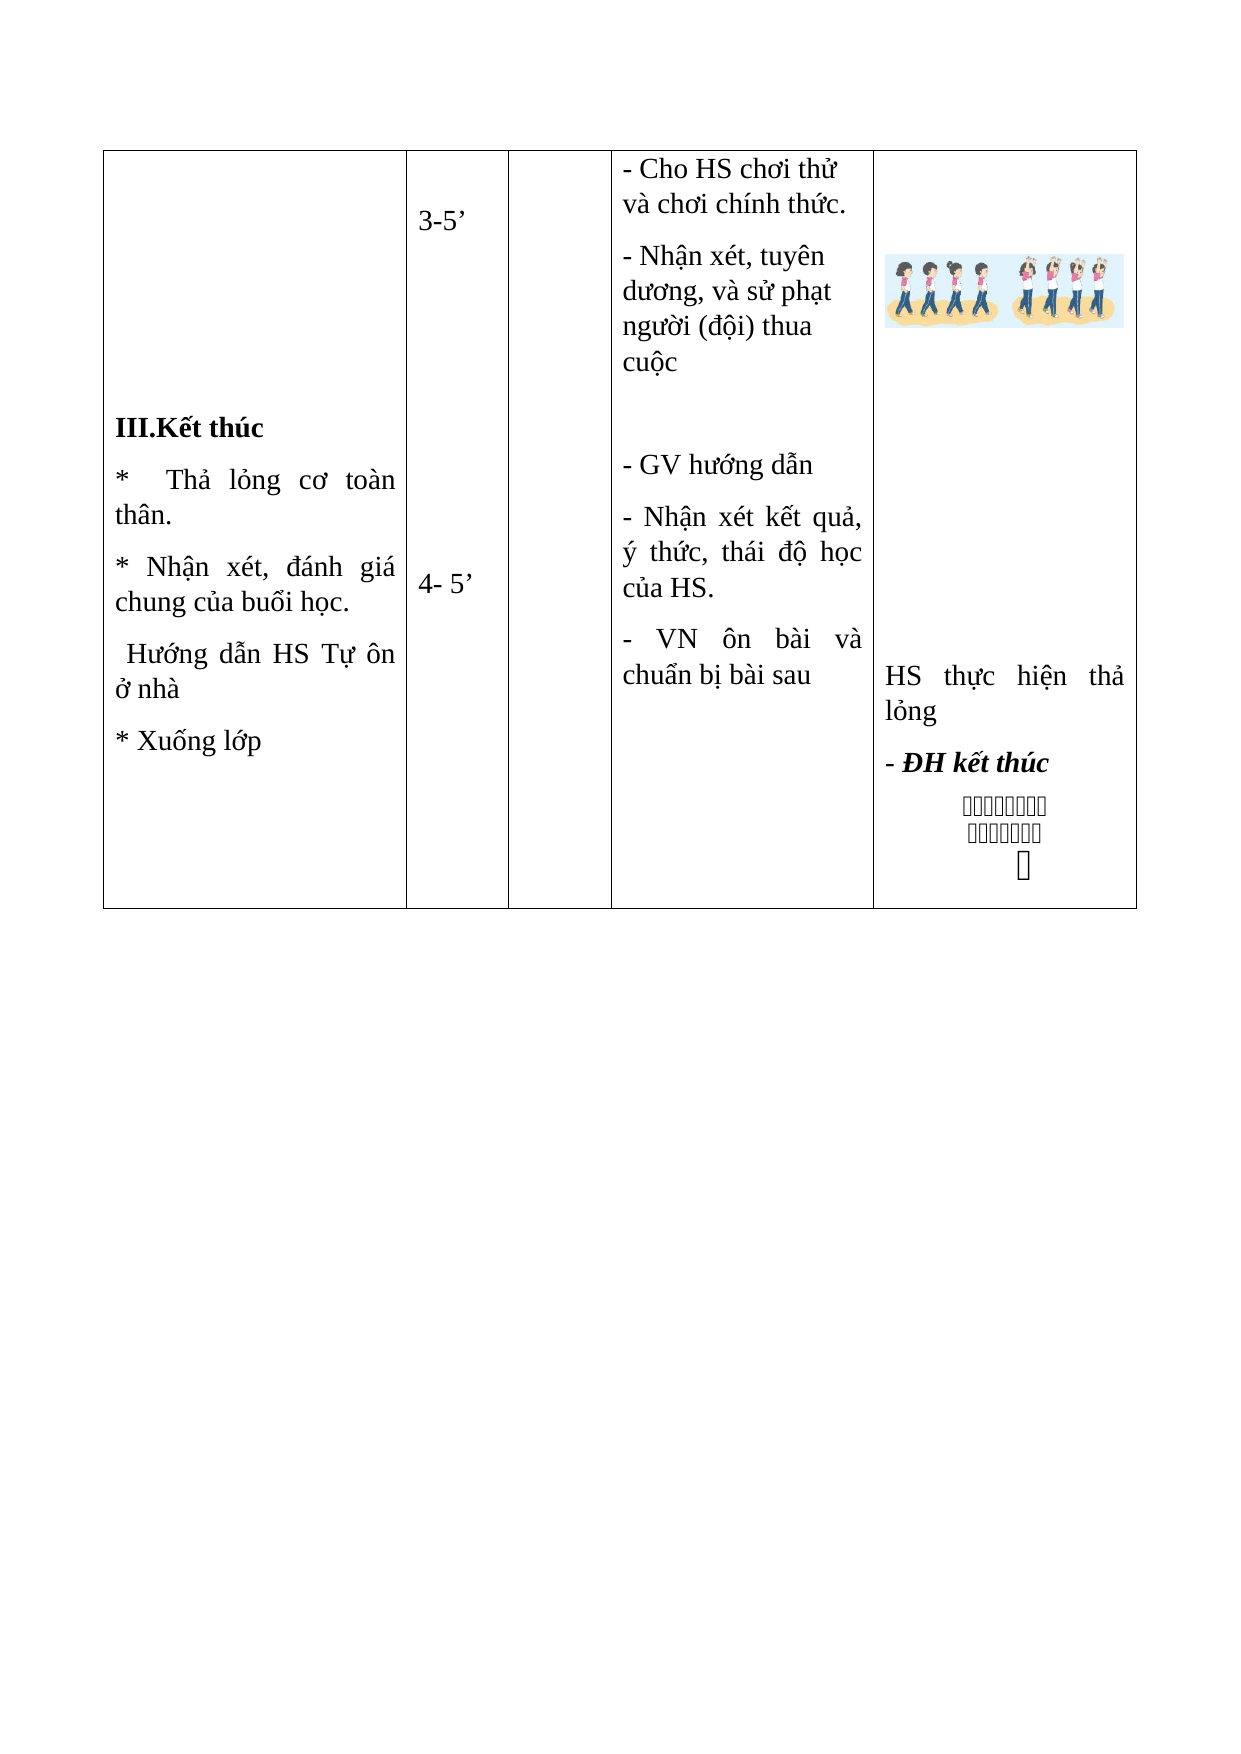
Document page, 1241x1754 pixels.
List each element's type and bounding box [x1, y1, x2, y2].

table_cell [407, 151, 508, 908]
table_cell [104, 151, 406, 908]
picture [884, 254, 1124, 328]
table_cell [509, 151, 611, 908]
table_cell [612, 151, 873, 908]
table_cell [874, 151, 1136, 908]
